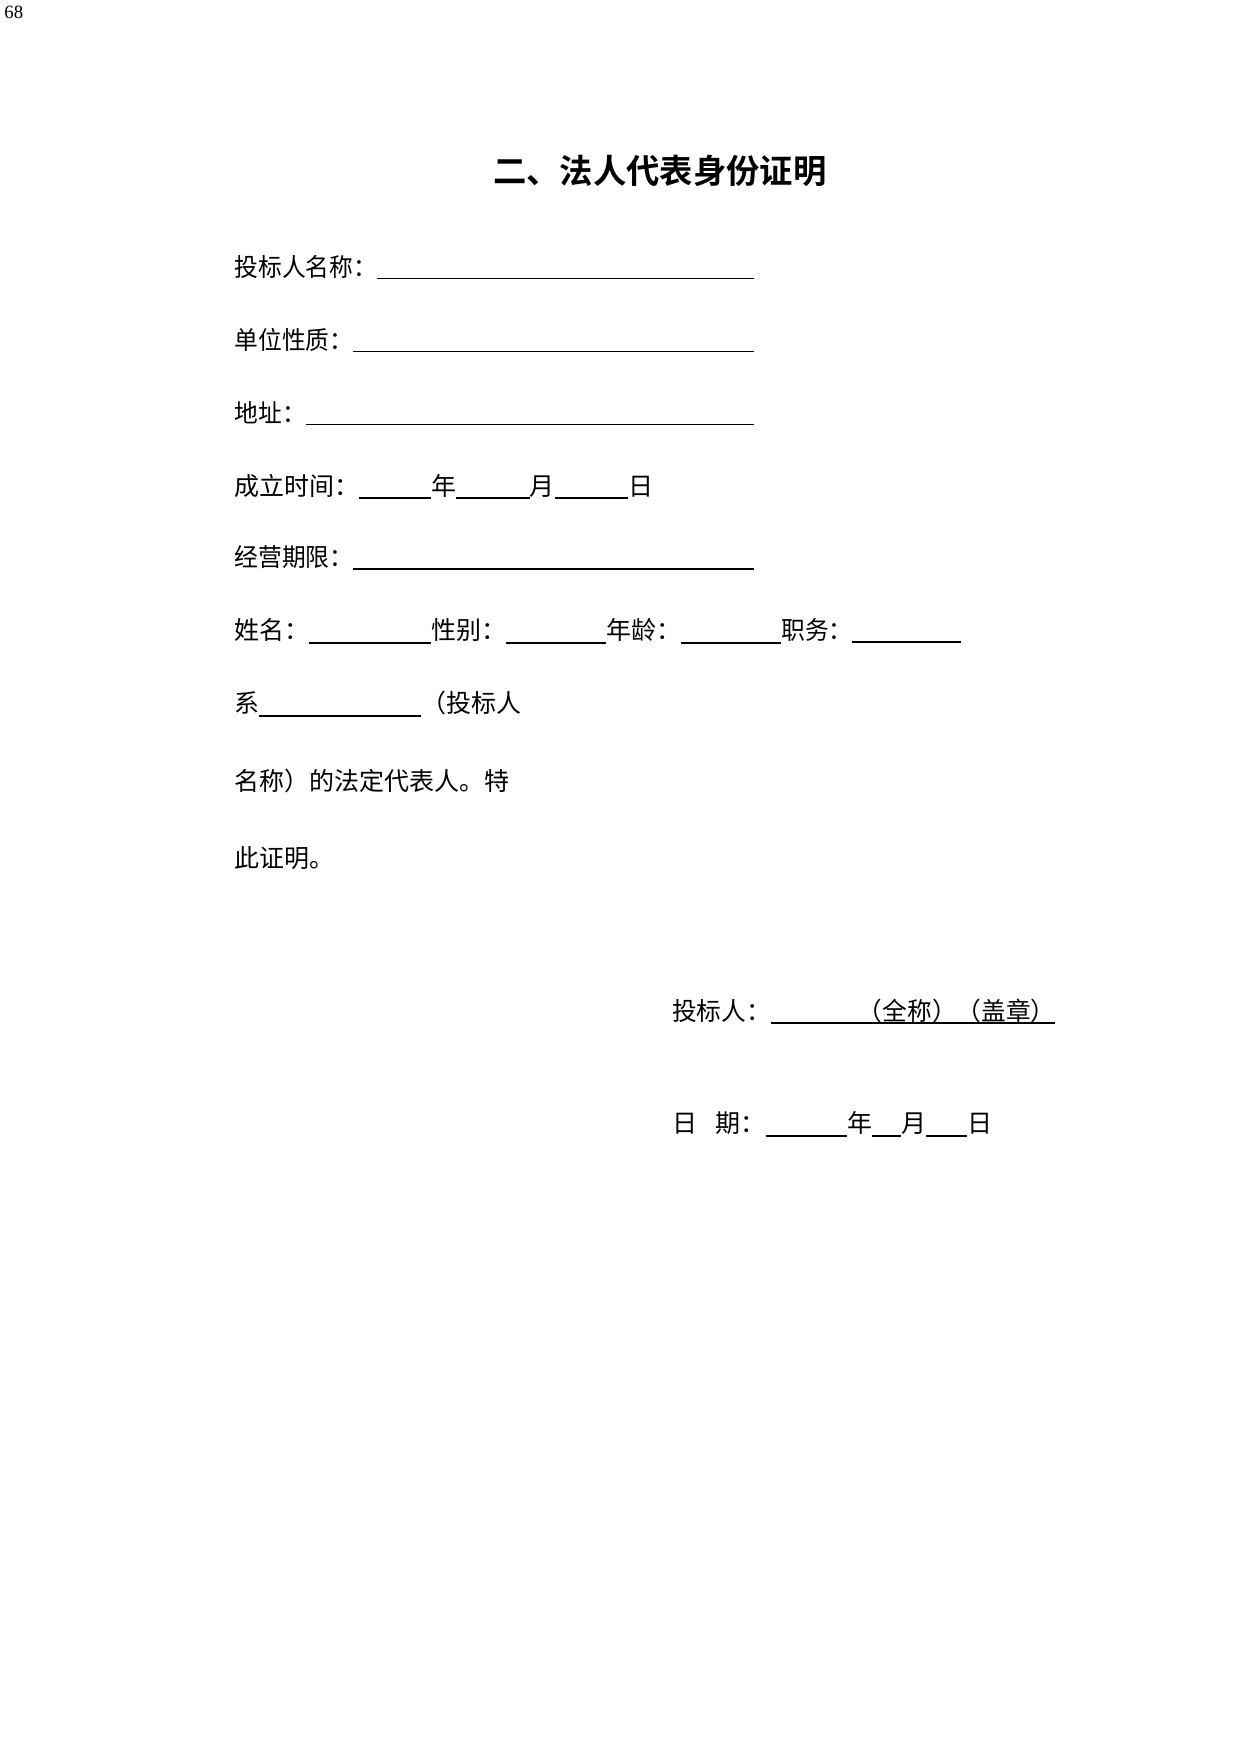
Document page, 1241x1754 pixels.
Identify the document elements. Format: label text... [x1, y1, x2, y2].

text 姓名： 性别： 年龄： 职务： [234, 611, 1098, 647]
text 投标人名称： [234, 247, 1098, 283]
text 成立时间： 年 月 日 [234, 466, 1098, 502]
text 日 期： 年 月 日 [672, 1104, 1098, 1140]
text 单位性质： [234, 320, 1098, 356]
text 系 （投标人名称）的法定代表人。特此证明。 [234, 684, 527, 874]
text 二、法人代表身份证明 [493, 144, 1098, 193]
text 经营期限： [234, 538, 1098, 574]
text 投标人： （全称）（盖章） [672, 992, 1098, 1028]
text 地址： [234, 393, 1098, 429]
